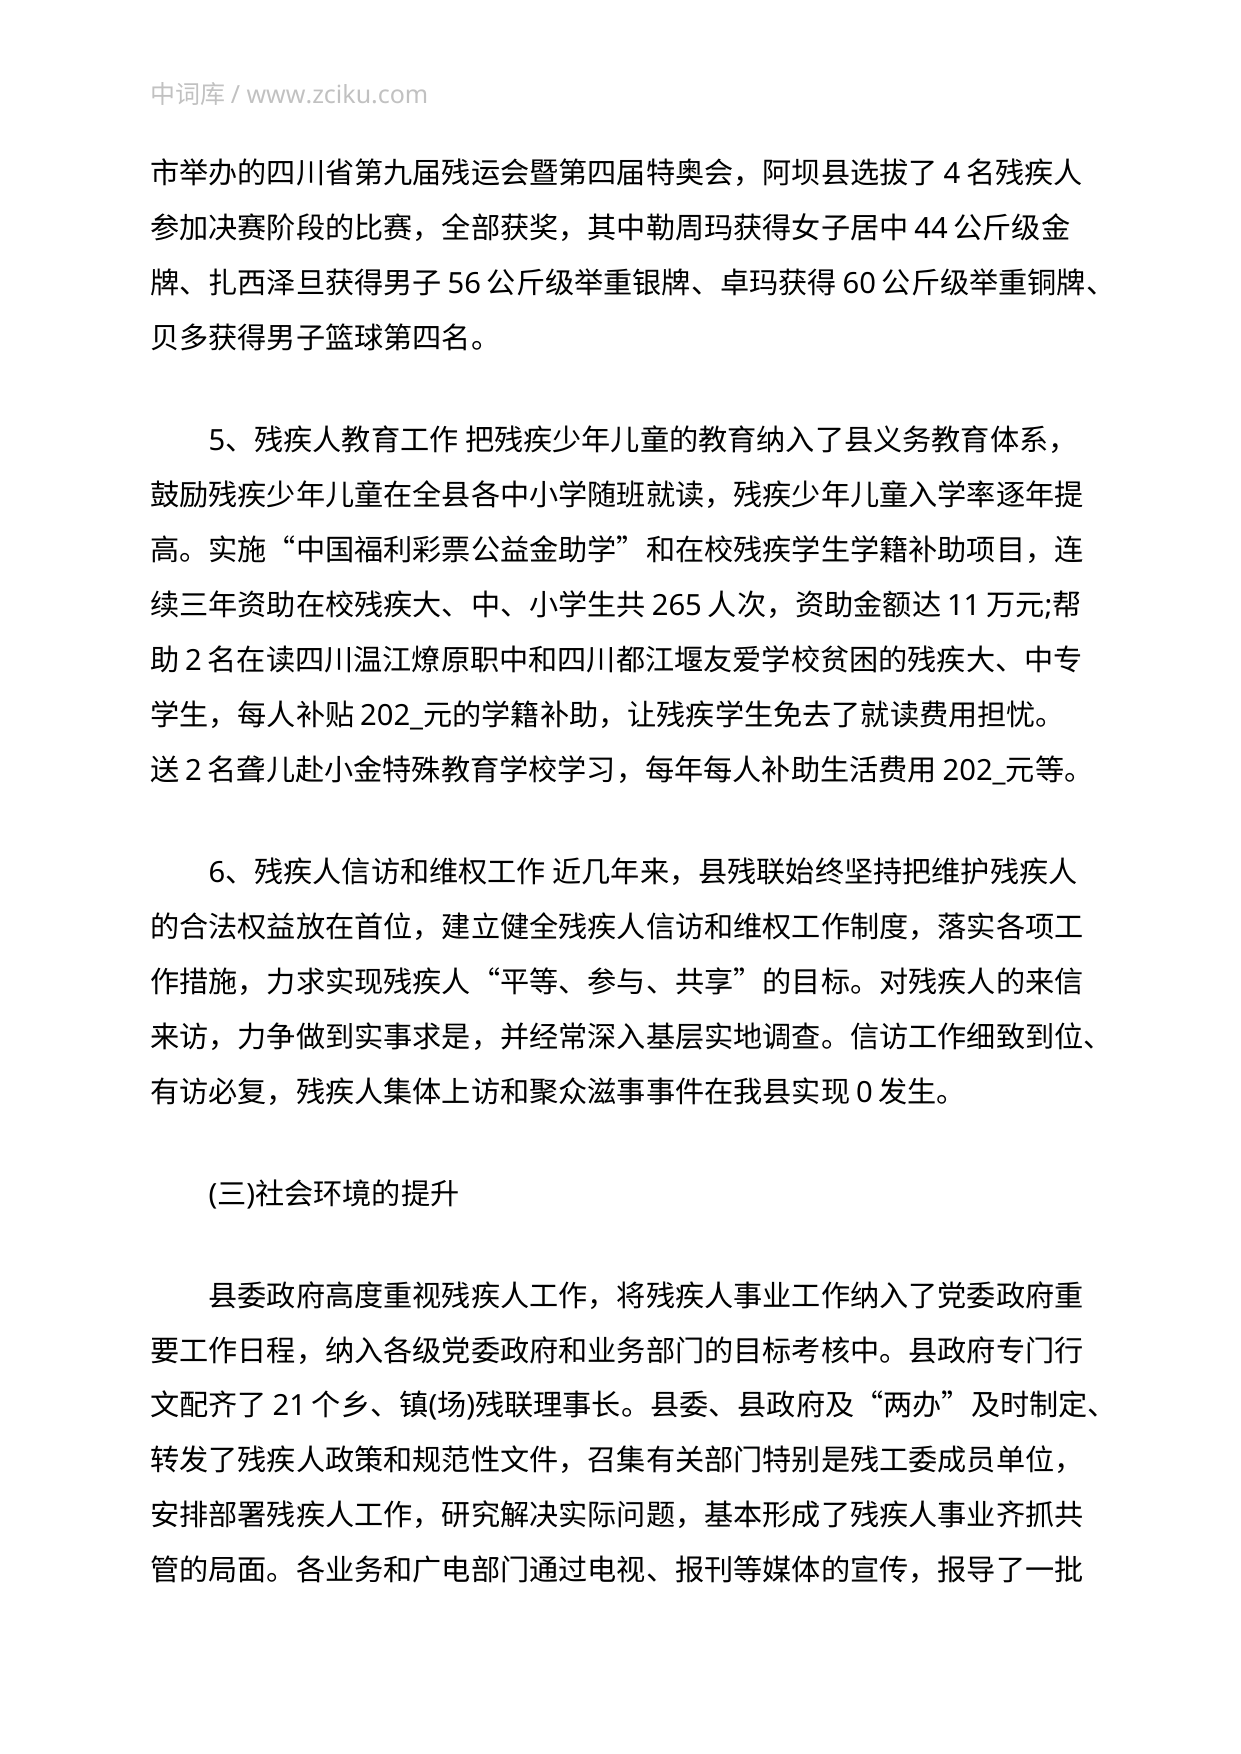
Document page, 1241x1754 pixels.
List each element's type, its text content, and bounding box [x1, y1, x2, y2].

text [150, 150, 1090, 357]
text (三)社会环境的提升 [150, 1170, 1090, 1213]
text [150, 1272, 1090, 1589]
text 5、残疾人教育工作 把残疾少年儿童的教育纳入了县义务教育体系，鼓励残疾少年儿童在全县各中小学随班就读，残疾少年儿童入学率逐年提高。实施“中国福利彩票公益金助学”和在校残疾学生学籍补助项目，连续三年资助在校残疾大、中、小学生共265人次，资助金额达11万元;帮助2名在读四川温江燎原职中和四川都江堰友爱学校贫困的残疾大、中专学生，每人补贴202_元的学籍补助，让残疾学生免去了就读费用担忧。送2名聋儿赴小金特殊教育学校学习，每年每人补助生活费用202_元等。 [150, 417, 1090, 789]
text 6、残疾人信访和维权工作 近几年来，县残联始终坚持把维护残疾人的合法权益放在首位，建立健全残疾人信访和维权工作制度，落实各项工作措施，力求实现残疾人“平等、参与、共享”的目标。对残疾人的来信来访，力争做到实事求是，并经常深入基层实地调查。信访工作细致到位、有访必复，残疾人集体上访和聚众滋事事件在我县实现0发生。 [150, 848, 1090, 1111]
